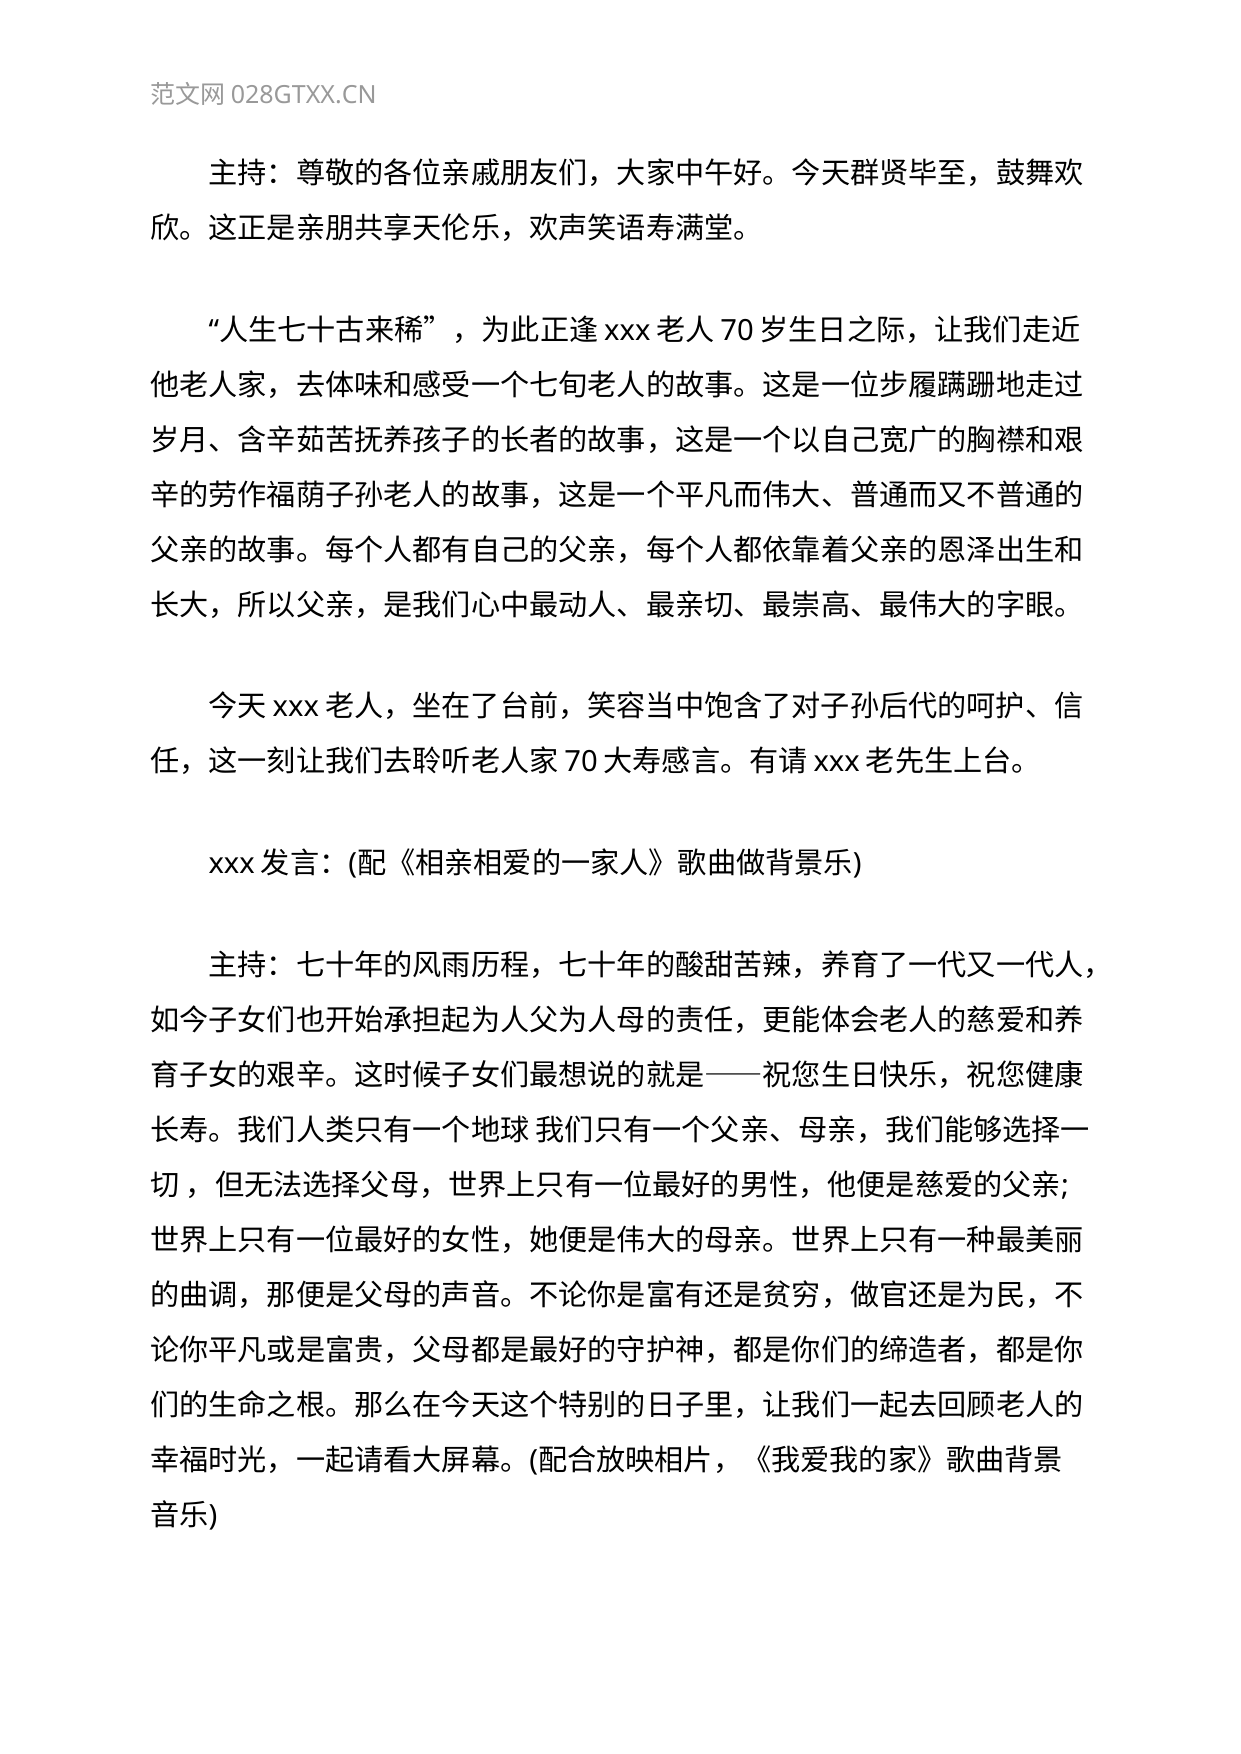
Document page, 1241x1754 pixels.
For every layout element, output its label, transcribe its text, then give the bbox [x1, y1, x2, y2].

text 今天xxx老人，坐在了台前，笑容当中饱含了对子孙后代的呵护、信任，这一刻让我们去聆听老人家70大寿感言。有请xxx老先生上台。 [150, 683, 1090, 780]
text 主持：七十年的风雨历程，七十年的酸甜苦辣，养育了一代又一代人，如今子女们也开始承担起为人父为人母的责任，更能体会老人的慈爱和养育子女的艰辛。这时候子女们最想说的就是——祝您生日快乐，祝您健康长寿。我们人类只有一个地球 我们只有一个父亲、母亲，我们能够选择一切 ，但无法选择父母，世界上只有一位最好的男性，他便是慈爱的父亲;世界上只有一位最好的女性，她便是伟大的母亲。世界上只有一种最美丽的曲调，那便是父母的声音。不论你是富有还是贫穷，做官还是为民，不论你平凡或是富贵，父母都是最好的守护神，都是你们的缔造者，都是你们的生命之根。那么在今天这个特别的日子里，让我们一起去回顾老人的幸福时光，一起请看大屏幕。(配合放映相片，《我爱我的家》歌曲背景音乐) [150, 942, 1090, 1533]
text “人生七十古来稀”，为此正逢xxx老人70岁生日之际，让我们走近他老人家，去体味和感受一个七旬老人的故事。这是一位步履蹒跚地走过岁月、含辛茹苦抚养孩子的长者的故事，这是一个以自己宽广的胸襟和艰辛的劳作福荫子孙老人的故事，这是一个平凡而伟大、普通而又不普通的父亲的故事。每个人都有自己的父亲，每个人都依靠着父亲的恩泽出生和长大，所以父亲，是我们心中最动人、最亲切、最崇高、最伟大的字眼。 [150, 307, 1090, 623]
text 主持：尊敬的各位亲戚朋友们，大家中午好。今天群贤毕至，鼓舞欢欣。这正是亲朋共享天伦乐，欢声笑语寿满堂。 [150, 150, 1090, 247]
text xxx发言：(配《相亲相爱的一家人》歌曲做背景乐) [150, 840, 1090, 882]
